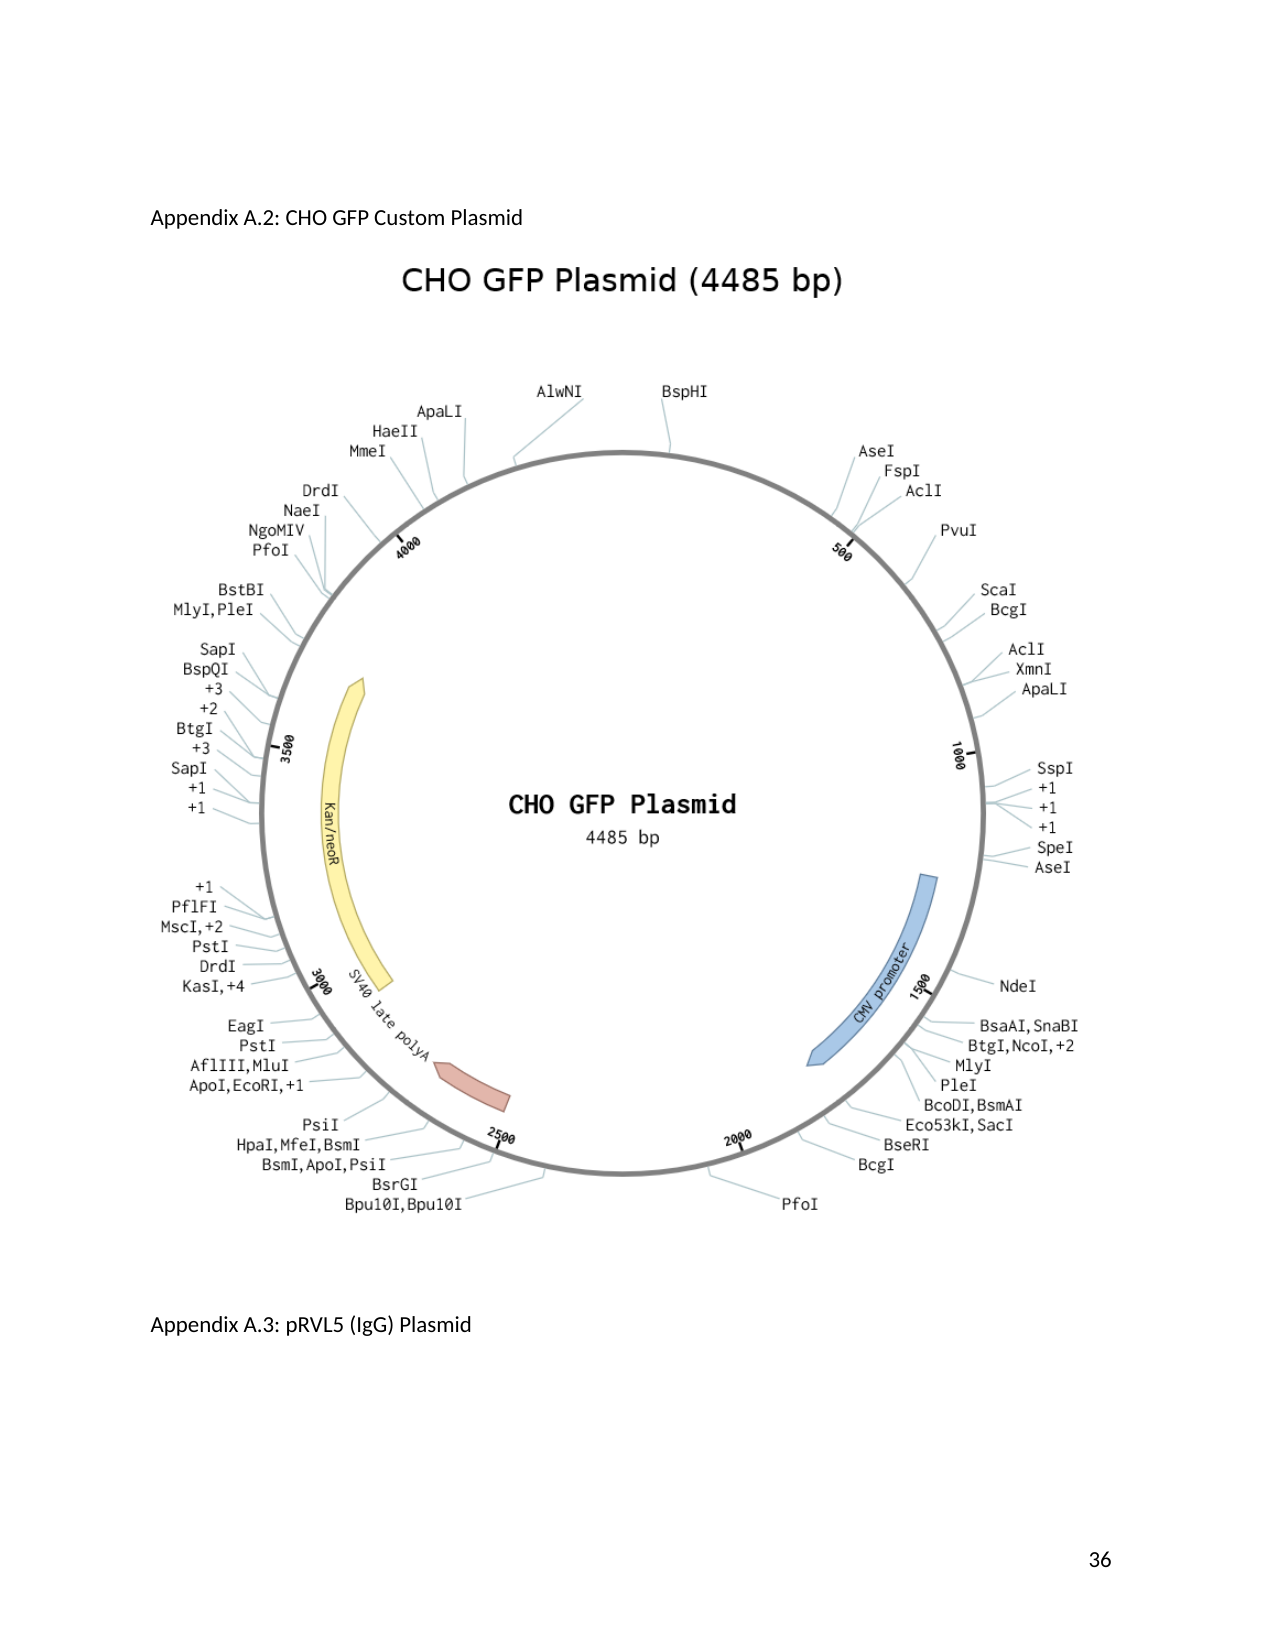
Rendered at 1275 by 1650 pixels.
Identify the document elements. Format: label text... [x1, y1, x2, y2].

picture [150, 255, 1126, 1233]
text Appendix A.3: pRVL5 (IgG) Plasmid [150, 1310, 1112, 1338]
text Appendix A.2: CHO GFP Custom Plasmid [150, 203, 1112, 231]
